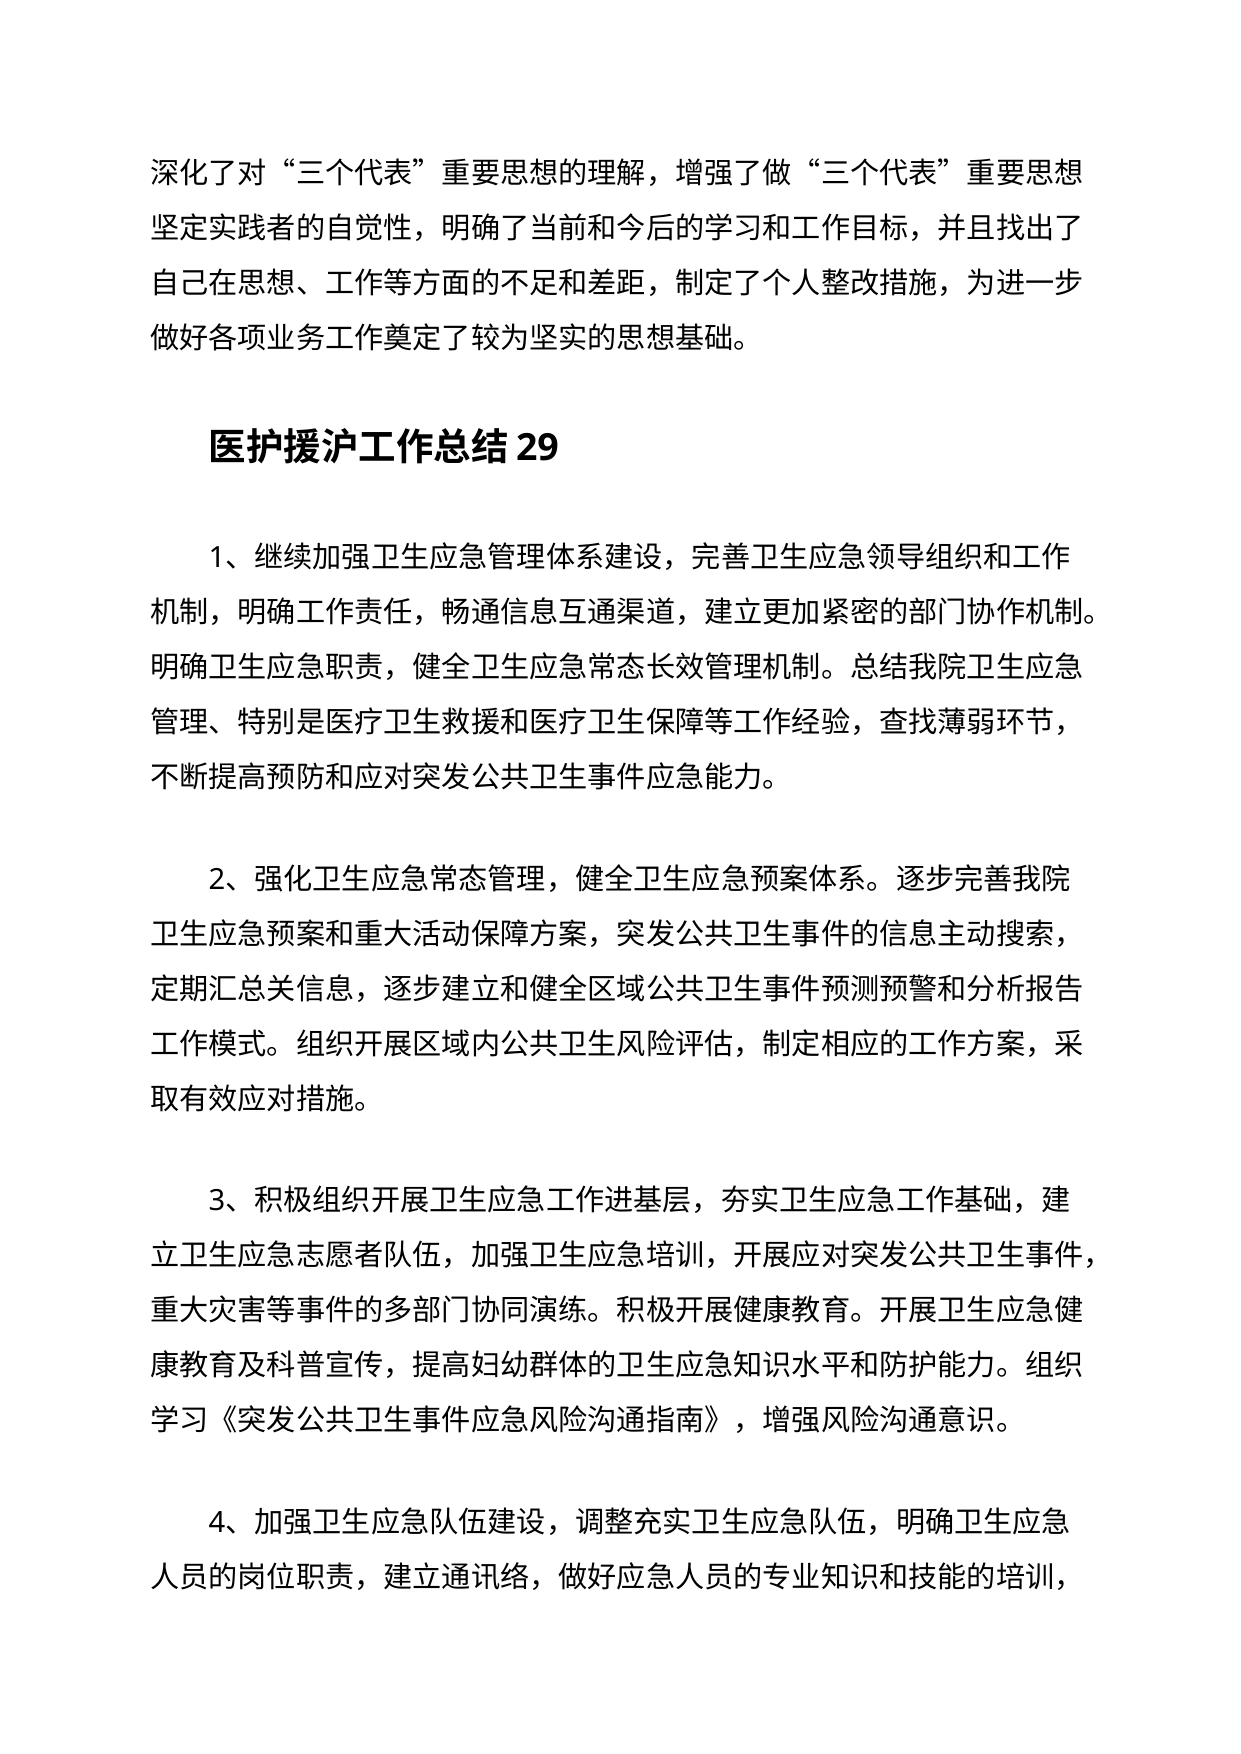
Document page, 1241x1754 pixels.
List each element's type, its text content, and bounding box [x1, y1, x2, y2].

text 3、积极组织开展卫生应急工作进基层，夯实卫生应急工作基础，建立卫生应急志愿者队伍，加强卫生应急培训，开展应对突发公共卫生事件，重大灾害等事件的多部门协同演练。积极开展健康教育。开展卫生应急健康教育及科普宣传，提高妇幼群体的卫生应急知识水平和防护能力。组织学习《突发公共卫生事件应急风险沟通指南》，增强风险沟通意识。 [150, 1177, 1090, 1439]
text 2、强化卫生应急常态管理，健全卫生应急预案体系。逐步完善我院卫生应急预案和重大活动保障方案，突发公共卫生事件的信息主动搜索，定期汇总关信息，逐步建立和健全区域公共卫生事件预测预警和分析报告工作模式。组织开展区域内公共卫生风险评估，制定相应的工作方案，采取有效应对措施。 [150, 856, 1090, 1117]
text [150, 150, 1090, 357]
text 1、继续加强卫生应急管理体系建设，完善卫生应急领导组织和工作机制，明确工作责任，畅通信息互通渠道，建立更加紧密的部门协作机制。明确卫生应急职责，健全卫生应急常态长效管理机制。总结我院卫生应急管理、特别是医疗卫生救援和医疗卫生保障等工作经验，查找薄弱环节，不断提高预防和应对突发公共卫生事件应急能力。 [150, 534, 1090, 796]
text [150, 1498, 1090, 1596]
text 医护援沪工作总结29 [150, 416, 1090, 471]
